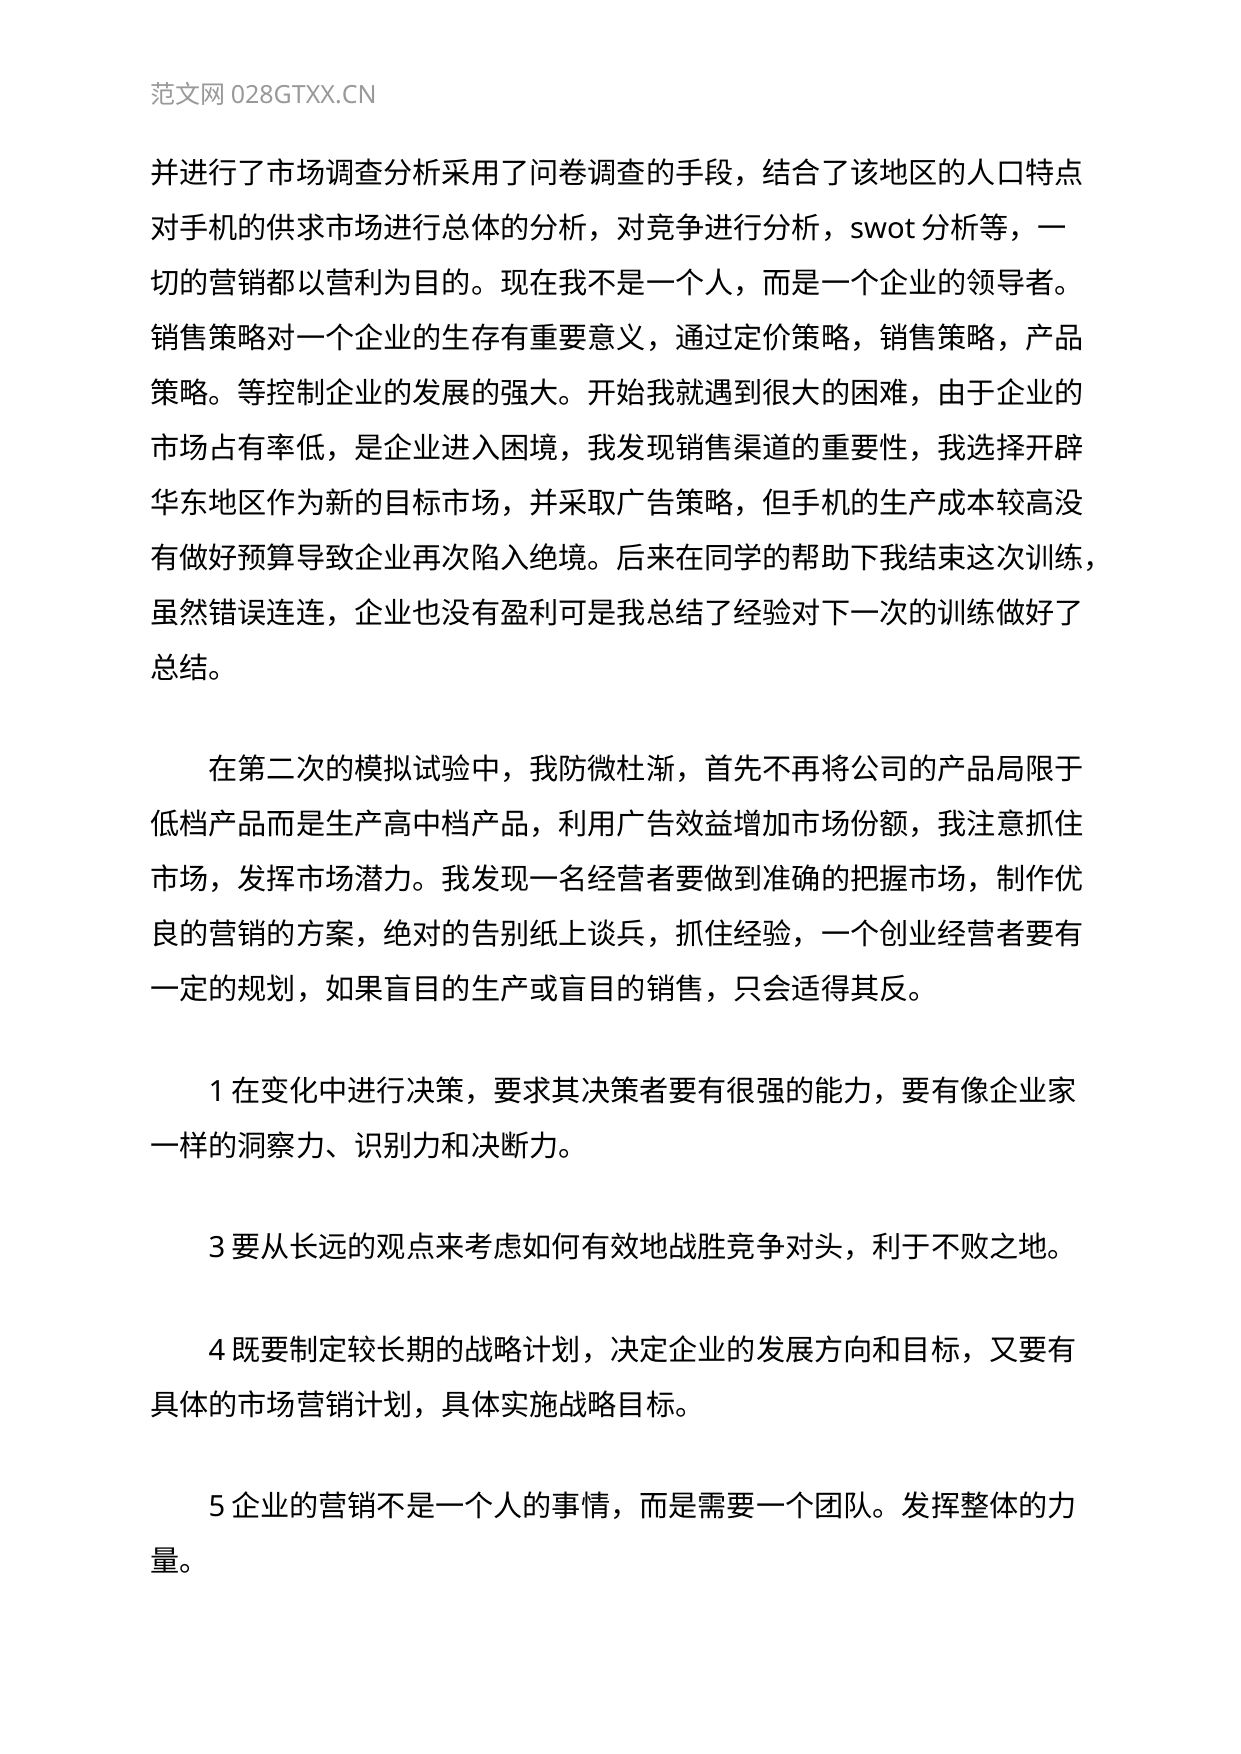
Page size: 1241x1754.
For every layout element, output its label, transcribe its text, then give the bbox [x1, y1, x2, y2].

text 在第二次的模拟试验中，我防微杜渐，首先不再将公司的产品局限于低档产品而是生产高中档产品，利用广告效益增加市场份额，我注意抓住市场，发挥市场潜力。我发现一名经营者要做到准确的把握市场，制作优良的营销的方案，绝对的告别纸上谈兵，抓住经验，一个创业经营者要有一定的规划，如果盲目的生产或盲目的销售，只会适得其反。 [150, 746, 1090, 1008]
text 1在变化中进行决策，要求其决策者要有很强的能力，要有像企业家一样的洞察力、识别力和决断力。 [150, 1067, 1090, 1164]
text 3要从长远的观点来考虑如何有效地战胜竞争对头，利于不败之地。 [150, 1224, 1090, 1266]
text 4既要制定较长期的战略计划，决定企业的发展方向和目标，又要有具体的市场营销计划，具体实施战略目标。 [150, 1326, 1090, 1423]
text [150, 150, 1090, 686]
text 5企业的营销不是一个人的事情，而是需要一个团队。发挥整体的力量。 [150, 1483, 1090, 1580]
